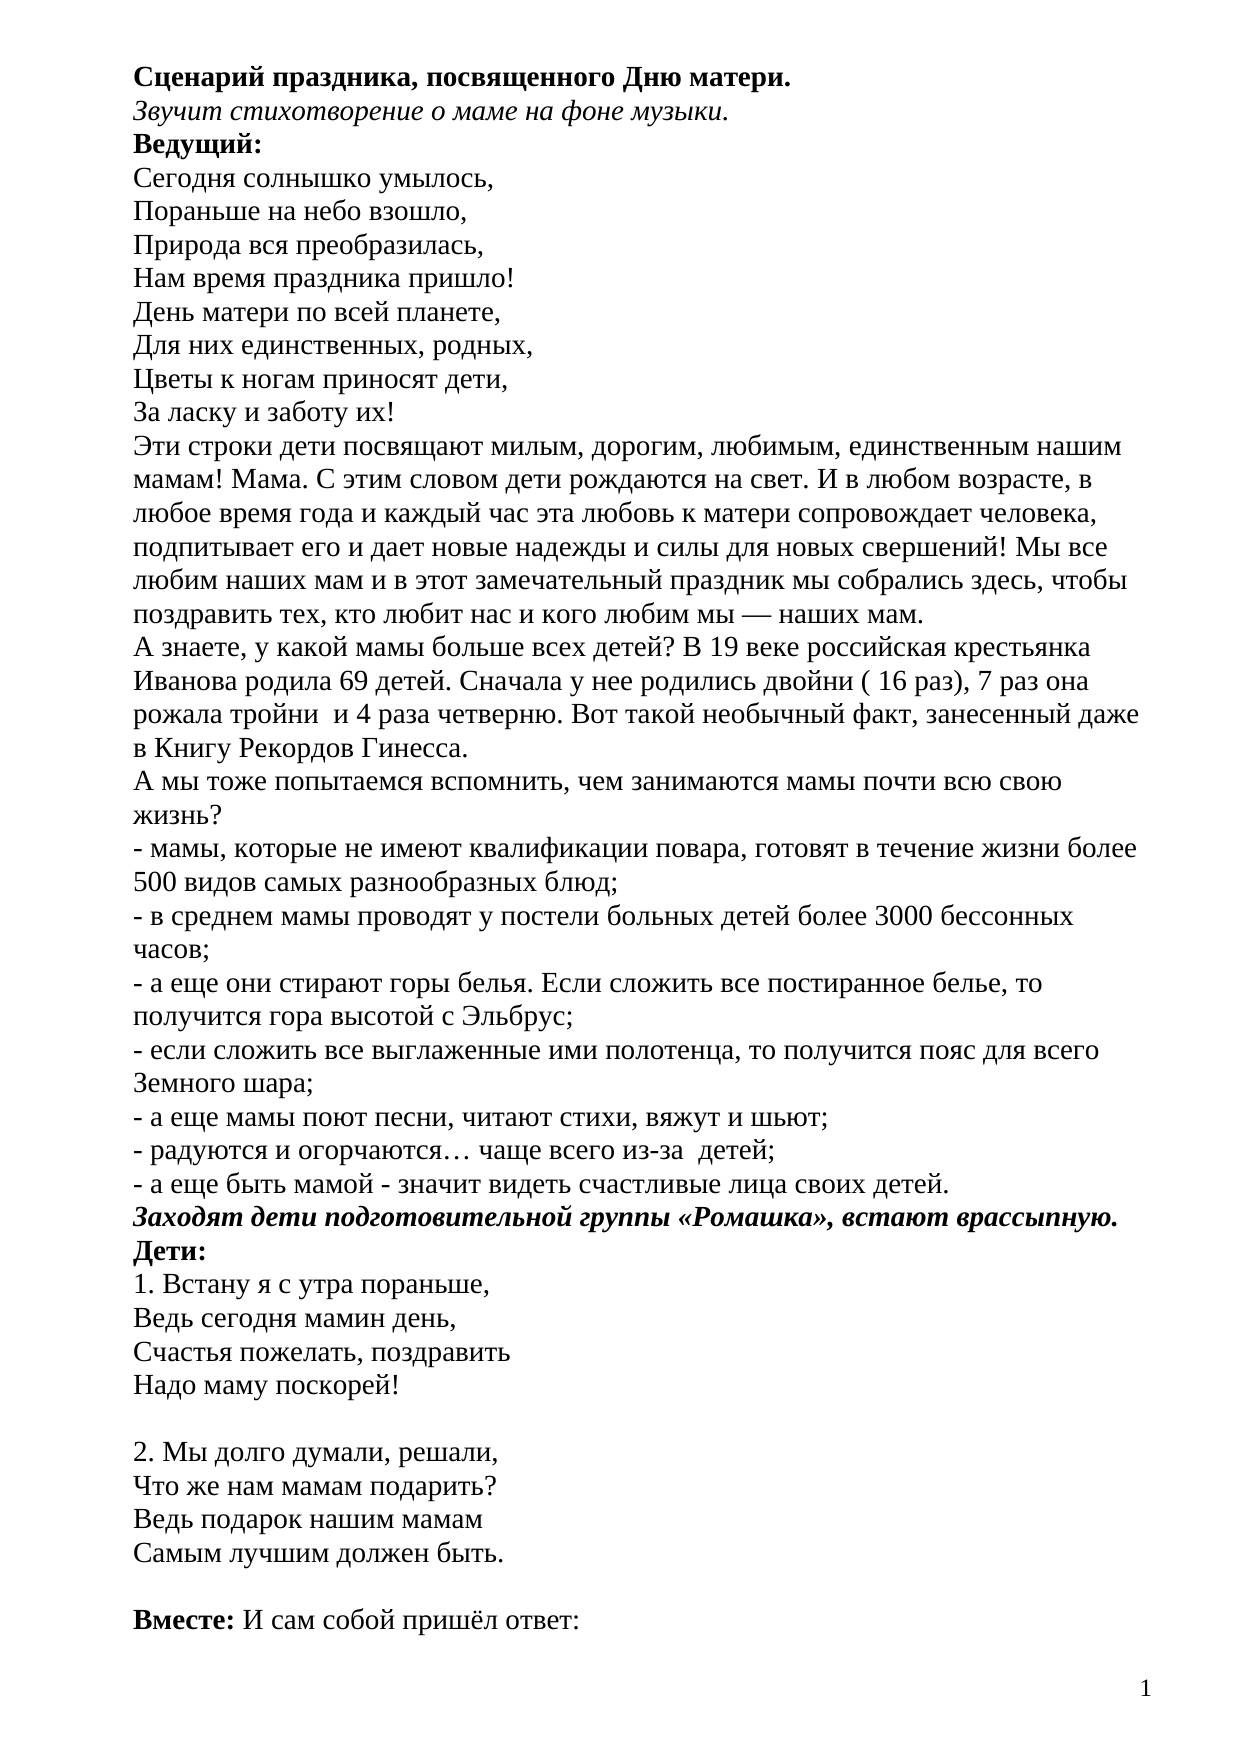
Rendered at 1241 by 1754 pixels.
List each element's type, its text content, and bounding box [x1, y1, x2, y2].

text Сегодня солнышко умылось, Пораньше на небо взошло, Природа вся преобразилась, Нам время праздника пришло! День матери по всей планете, Для них единственных, родных, Цветы к ногам приносят дети, За ласку и заботу их! [133, 160, 1152, 428]
text - а еще быть мамой - значит видеть счастливые лица своих детей. [133, 1166, 1152, 1199]
text - а еще мамы поют песни, читают стихи, вяжут и шьют; [133, 1099, 1152, 1132]
text Заходят дети подготовительной группы «Ромашка», встают врассыпную. [133, 1199, 1152, 1233]
text - если сложить все выглаженные ими полотенца, то получится пояс для всего Земного шара; [133, 1032, 1152, 1099]
text Ведущий: [133, 126, 1152, 160]
text Дети: [133, 1233, 1152, 1267]
text - а еще они стирают горы белья. Если сложить все постиранное белье, то получится гора высотой с Эльбрус; [133, 965, 1152, 1032]
text Сценарий праздника, посвященного Дню матери. [133, 59, 1152, 93]
text Звучит стихотворение о маме на фоне музыки. [133, 93, 1152, 126]
text Вместе: И сам собой пришёл ответ: [133, 1602, 1152, 1636]
text Надо маму поскорей! [133, 1367, 1152, 1401]
text 1. Встану я с утра пораньше, [133, 1267, 1152, 1300]
text 2. Мы долго думали, решали, [133, 1434, 1152, 1468]
text Самым лучшим должен быть. [133, 1535, 1152, 1568]
text Что же нам мамам подарить? [133, 1468, 1152, 1501]
text Ведь подарок нашим мамам [133, 1501, 1152, 1535]
text А мы тоже попытаемся вспомнить, чем занимаются мамы почти всю свою жизнь? [133, 763, 1152, 831]
text Счастья пожелать, поздравить [133, 1334, 1152, 1367]
text Ведь сегодня мамин день, [133, 1300, 1152, 1334]
text Эти строки дети посвящают милым, дорогим, любимым, единственным нашим мамам! Мама. С этим словом дети рождаются на свет. И в любом возрасте, в любое время года и каждый час эта любовь к матери сопровождает человека, подпитывает его и дает новые надежды и силы для новых свершений! Мы все любим наших мам и в этот замечательный праздник мы собрались здесь, чтобы поздравить тех, кто любит нас и кого любим мы — наших мам. [133, 428, 1152, 629]
text - мамы, которые не имеют квалификации повара, готовят в течение жизни более 500 видов самых разнообразных блюд; [133, 831, 1152, 898]
text А знаете, у какой мамы больше всех детей? В 19 веке российская крестьянка Иванова родила 69 детей. Сначала у нее родились двойни ( 16 раз), 7 раз она рожала тройни и 4 раза четверню. Вот такой необычный факт, занесенный даже в Книгу Рекордов Гинесса. [133, 629, 1152, 763]
text - радуются и огорчаются… чаще всего из-за детей; [133, 1132, 1152, 1166]
text - в среднем мамы проводят у постели больных детей более 3000 бессонных часов; [133, 898, 1152, 965]
